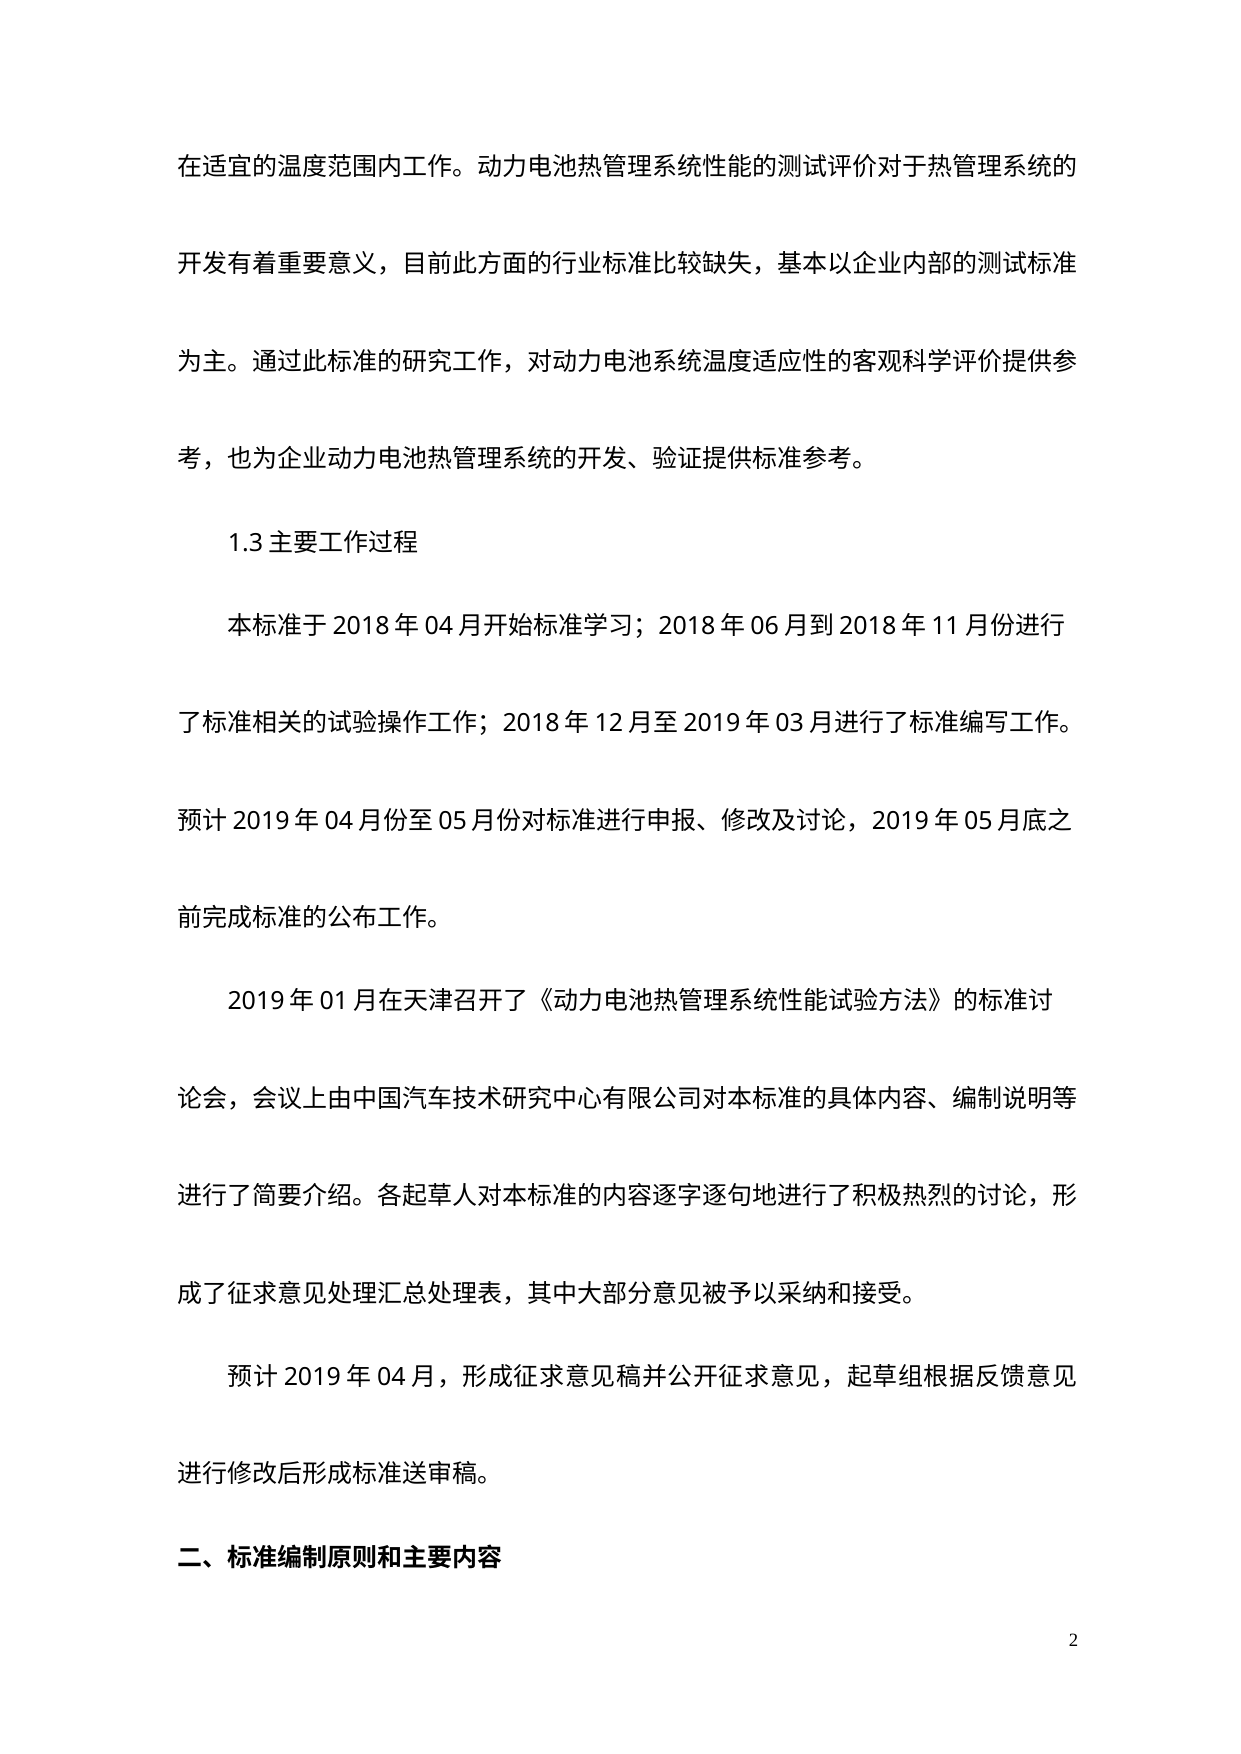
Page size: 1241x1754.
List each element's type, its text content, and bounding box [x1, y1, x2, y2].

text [177, 132, 1078, 489]
text 1.3主要工作过程 [177, 508, 1078, 573]
text 预计2019年04月，形成征求意见稿并公开征求意见，起草组根据反馈意见进行修改后形成标准送审稿。 [177, 1342, 1078, 1504]
text 本标准于2018年04月开始标准学习；2018年06月到2018年11月份进行了标准相关的试验操作工作；2018年12月至2019年03月进行了标准编写工作。预计2019年04月份至05月份对标准进行申报、修改及讨论，2019年05月底之前完成标准的公布工作。 [177, 591, 1078, 948]
text 2019年01月在天津召开了《动力电池热管理系统性能试验方法》的标准讨论会，会议上由中国汽车技术研究中心有限公司对本标准的具体内容、编制说明等进行了简要介绍。各起草人对本标准的内容逐字逐句地进行了积极热烈的讨论，形成了征求意见处理汇总处理表，其中大部分意见被予以采纳和接受。 [177, 966, 1078, 1324]
text 二、标准编制原则和主要内容 [177, 1523, 1078, 1588]
